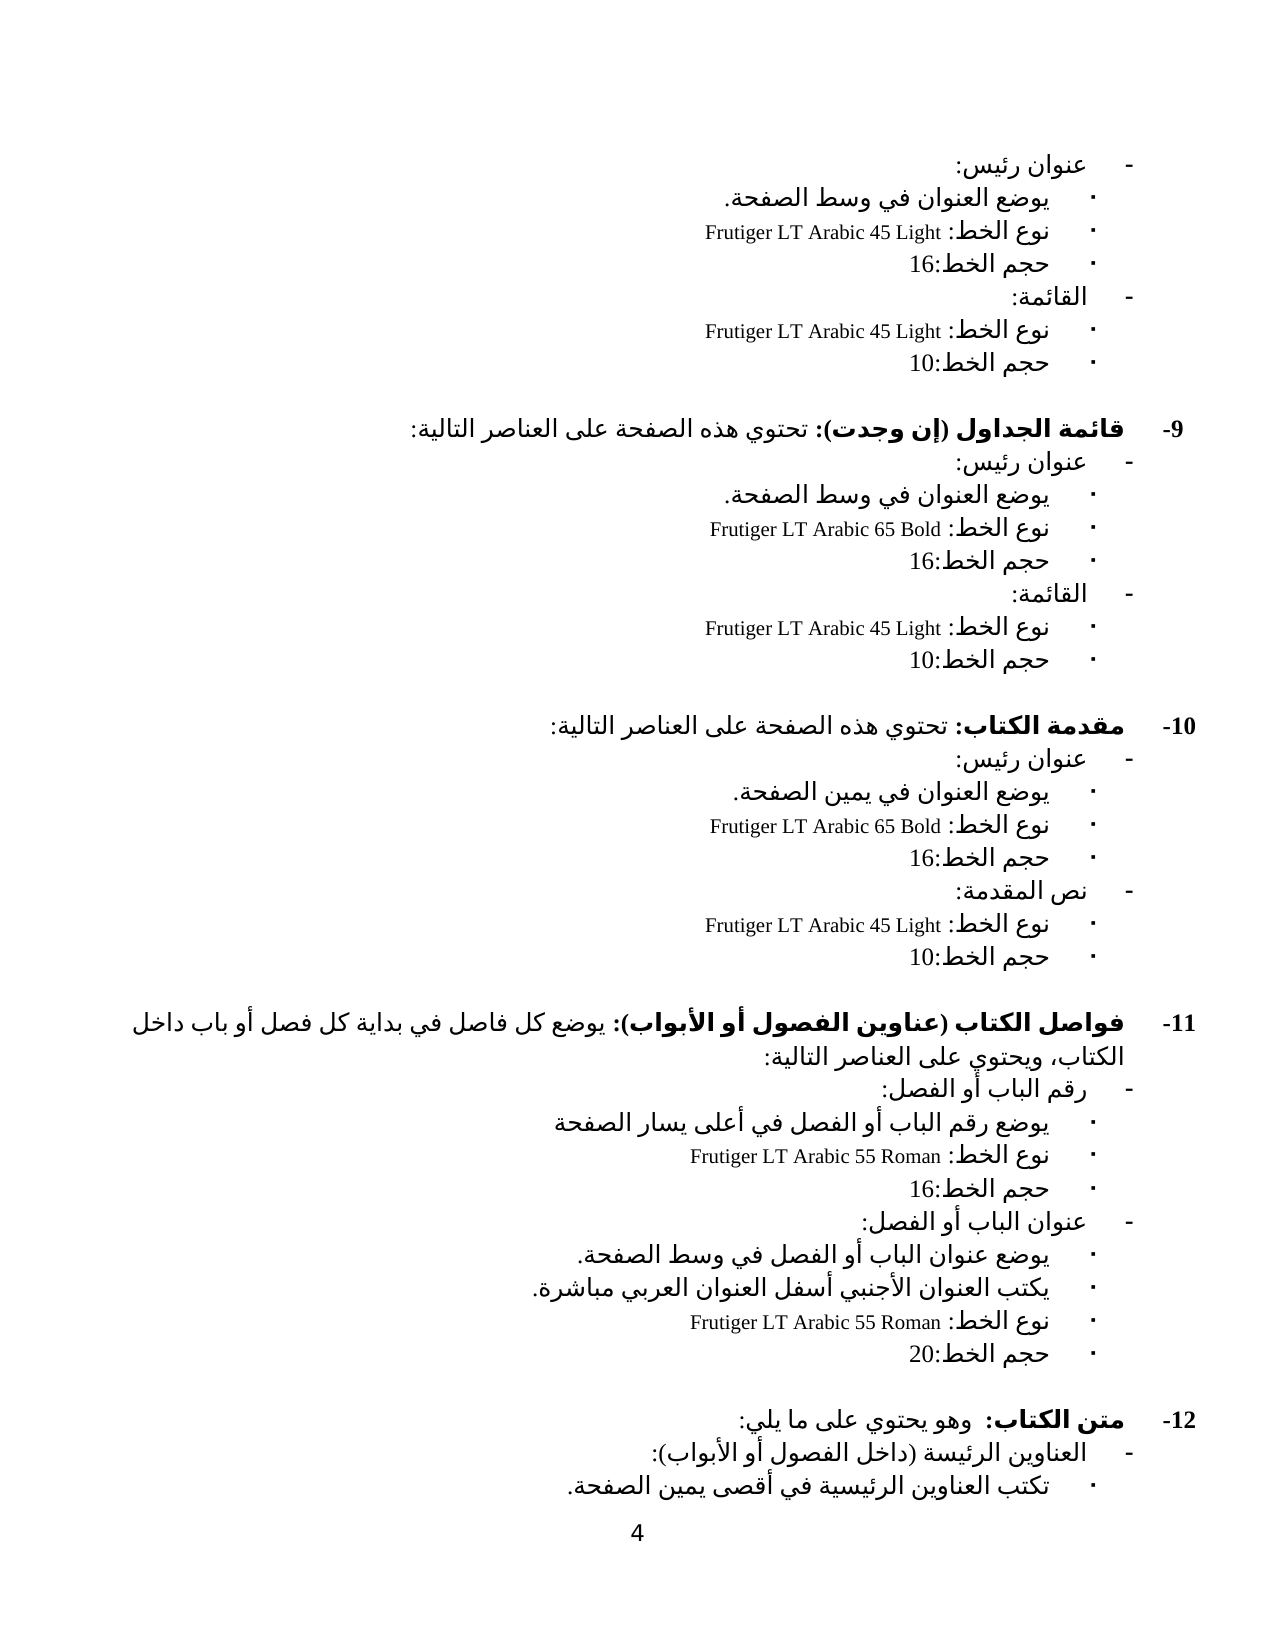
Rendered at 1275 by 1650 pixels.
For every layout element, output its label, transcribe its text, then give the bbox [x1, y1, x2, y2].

list عنوان رئيس: [112, 447, 1125, 476]
list يوضع عنوان الباب أو الفصل في وسط الصفحة. [112, 1240, 1087, 1268]
list نوع الخط: Frutiger LT Arabic 65 Bold [112, 810, 1087, 839]
list متن الكتاب: وهو يحتوي على ما يلي: [112, 1405, 1162, 1433]
list تكتب العناوين الرئيسية في أقصى يمين الصفحة. [112, 1471, 1087, 1499]
list نوع الخط: Frutiger LT Arabic 55 Roman [112, 1141, 1087, 1169]
list حجم الخط:10 [112, 348, 1087, 377]
list يوضع رقم الباب أو الفصل في أعلى يسار الصفحة [112, 1108, 1087, 1136]
list مقدمة الكتاب: تحتوي هذه الصفحة على العناصر التالية: [112, 711, 1162, 740]
list نص المقدمة: [112, 876, 1125, 905]
list حجم الخط:16 [112, 249, 1087, 278]
list يوضع العنوان في وسط الصفحة. [112, 480, 1087, 509]
list حجم الخط:16 [112, 1174, 1087, 1202]
list يوضع العنوان في يمين الصفحة. [112, 777, 1087, 806]
list نوع الخط: Frutiger LT Arabic 45 Light [112, 216, 1087, 245]
list حجم الخط:16 [112, 546, 1087, 575]
list العناوين الرئيسة (داخل الفصول أو الأبواب): [112, 1438, 1125, 1467]
list عنوان الباب أو الفصل: [112, 1207, 1125, 1235]
list نوع الخط: Frutiger LT Arabic 55 Roman [112, 1306, 1087, 1334]
list نوع الخط: Frutiger LT Arabic 65 Bold [112, 513, 1087, 542]
list قائمة الجداول (إن وجدت): تحتوي هذه الصفحة على العناصر التالية: [112, 414, 1162, 443]
list يكتب العنوان الأجنبي أسفل العنوان العربي مباشرة. [112, 1273, 1087, 1301]
list نوع الخط: Frutiger LT Arabic 45 Light [112, 315, 1087, 344]
list القائمة: [112, 579, 1125, 608]
list حجم الخط:20 [112, 1339, 1087, 1367]
list عنوان رئيس: [112, 150, 1125, 179]
list عنوان رئيس: [112, 744, 1125, 773]
list القائمة: [112, 282, 1125, 311]
list حجم الخط:10 [112, 645, 1087, 674]
list فواصل الكتاب (عناوين الفصول أو الأبواب): يوضع كل فاصل في بداية كل فصل أو باب داخل الكتاب، ويحتوي على العناصر التالية: [112, 1008, 1162, 1070]
list نوع الخط: Frutiger LT Arabic 45 Light [112, 909, 1087, 938]
list حجم الخط:10 [112, 942, 1087, 971]
list حجم الخط:16 [112, 843, 1087, 872]
list يوضع العنوان في وسط الصفحة. [112, 183, 1087, 212]
list نوع الخط: Frutiger LT Arabic 45 Light [112, 612, 1087, 641]
list رقم الباب أو الفصل: [112, 1074, 1125, 1103]
